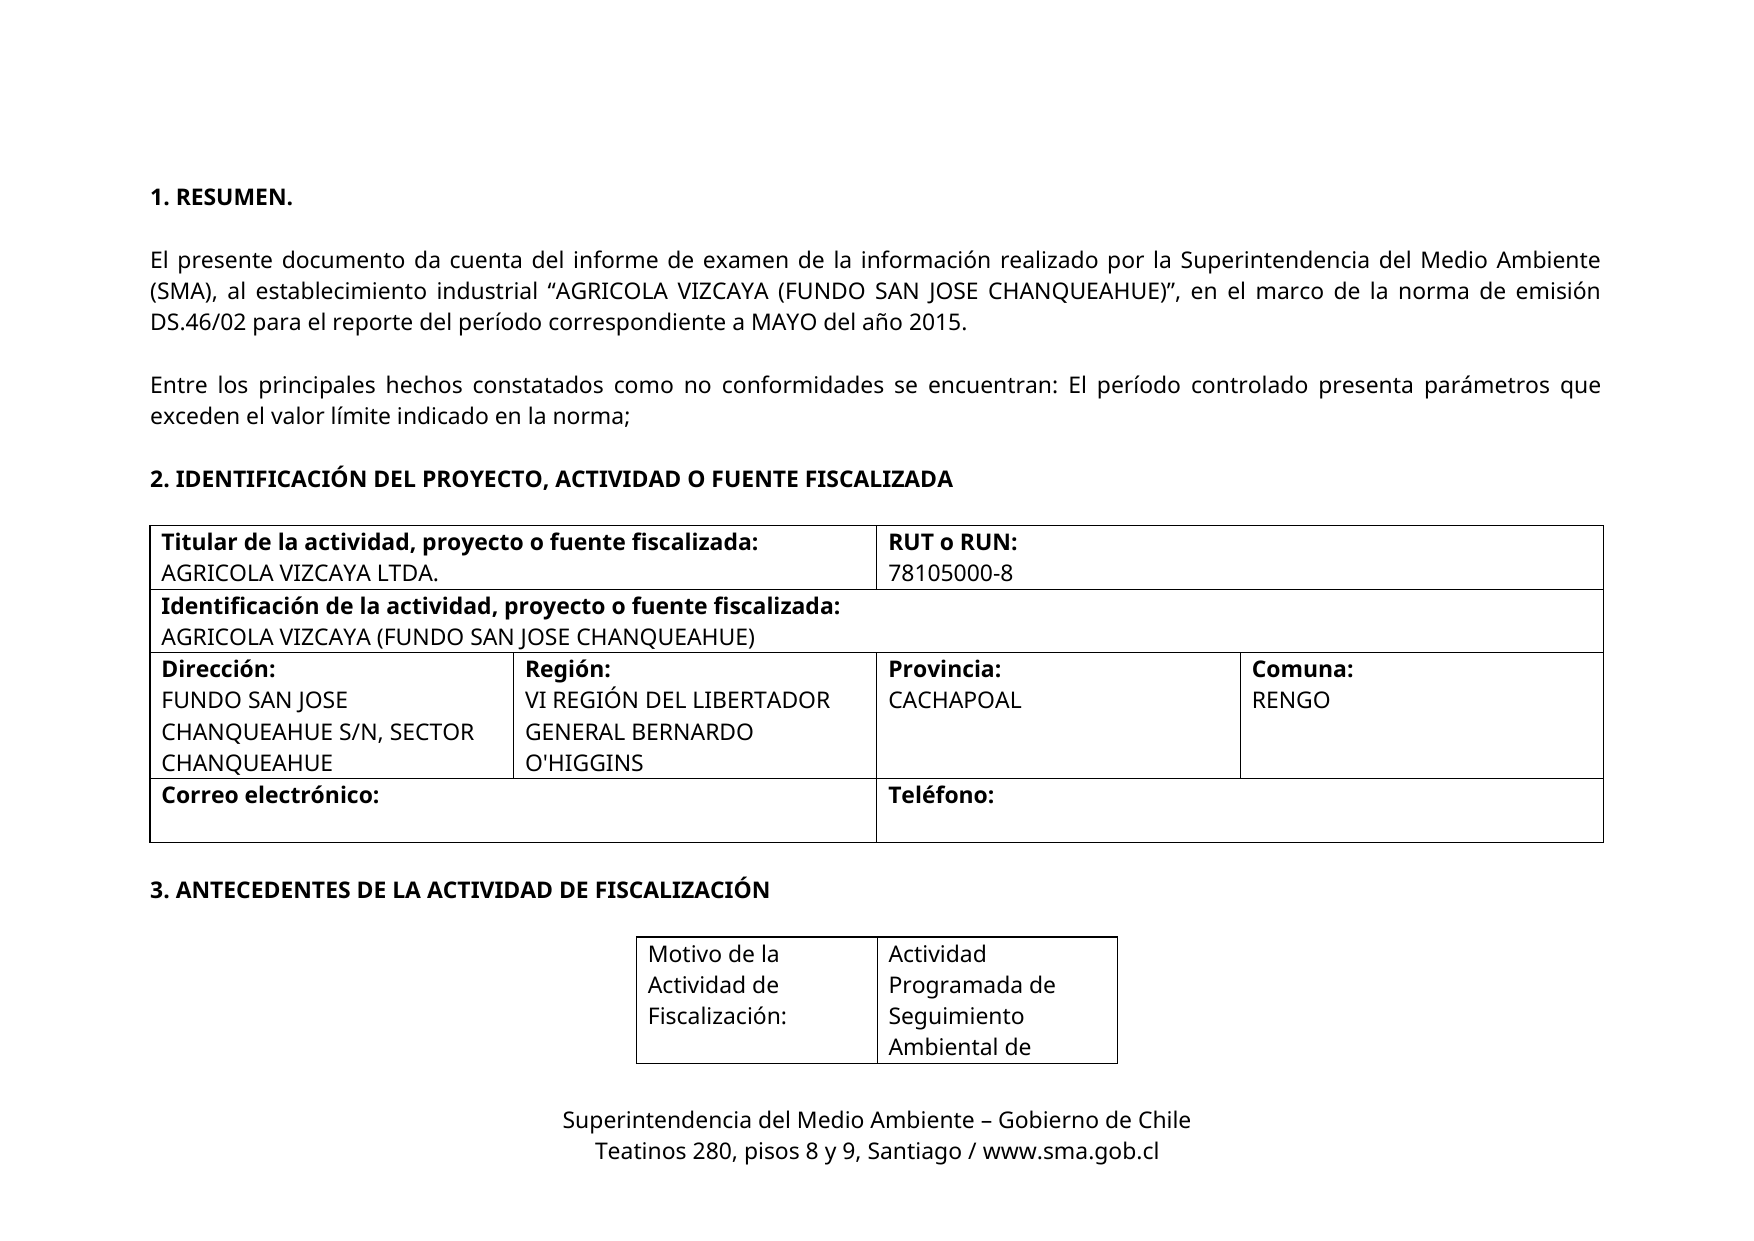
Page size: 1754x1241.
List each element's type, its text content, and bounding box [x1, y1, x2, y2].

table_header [637, 938, 877, 1062]
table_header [878, 938, 1117, 1062]
text El presente documento da cuenta del informe de examen de la información realizado por la Superintendencia del Medio Ambiente (SMA), al establecimiento industrial “AGRICOLA VIZCAYA (FUNDO SAN JOSE CHANQUEAHUE)”, en el marco de la norma de emisión DS.46/02 para el reporte del período correspondiente a MAYO del año 2015. [150, 212, 1604, 337]
table_cell Dirección: FUNDO SAN JOSE CHANQUEAHUE S/N, SECTOR CHANQUEAHUE [151, 653, 513, 778]
text 3. ANTECEDENTES DE LA ACTIVIDAD DE FISCALIZACIÓN [150, 843, 1604, 905]
text 2. IDENTIFICACIÓN DEL PROYECTO, ACTIVIDAD O FUENTE FISCALIZADA [150, 431, 1604, 494]
table_cell Región: VI REGIÓN DEL LIBERTADOR GENERAL BERNARDO O'HIGGINS [514, 653, 876, 778]
table_cell Provincia: CACHAPOAL [877, 653, 1240, 778]
table_header Titular de la actividad, proyecto o fuente fiscalizada: AGRICOLA VIZCAYA LTDA. [151, 526, 876, 588]
table_cell Correo electrónico: [151, 779, 876, 842]
table_cell Comuna: RENGO [1241, 653, 1603, 778]
table_cell Identificación de la actividad, proyecto o fuente fiscalizada: AGRICOLA VIZCAYA (FUNDO SAN JOSE CHANQUEAHUE) [151, 590, 1603, 652]
text 1. RESUMEN. [150, 150, 1604, 212]
table_cell Teléfono: [877, 779, 1603, 842]
table_header RUT o RUN: 78105000-8 [877, 526, 1603, 588]
text Entre los principales hechos constatados como no conformidades se encuentran: El período controlado presenta parámetros que exceden el valor límite indicado en la norma; [150, 337, 1604, 431]
